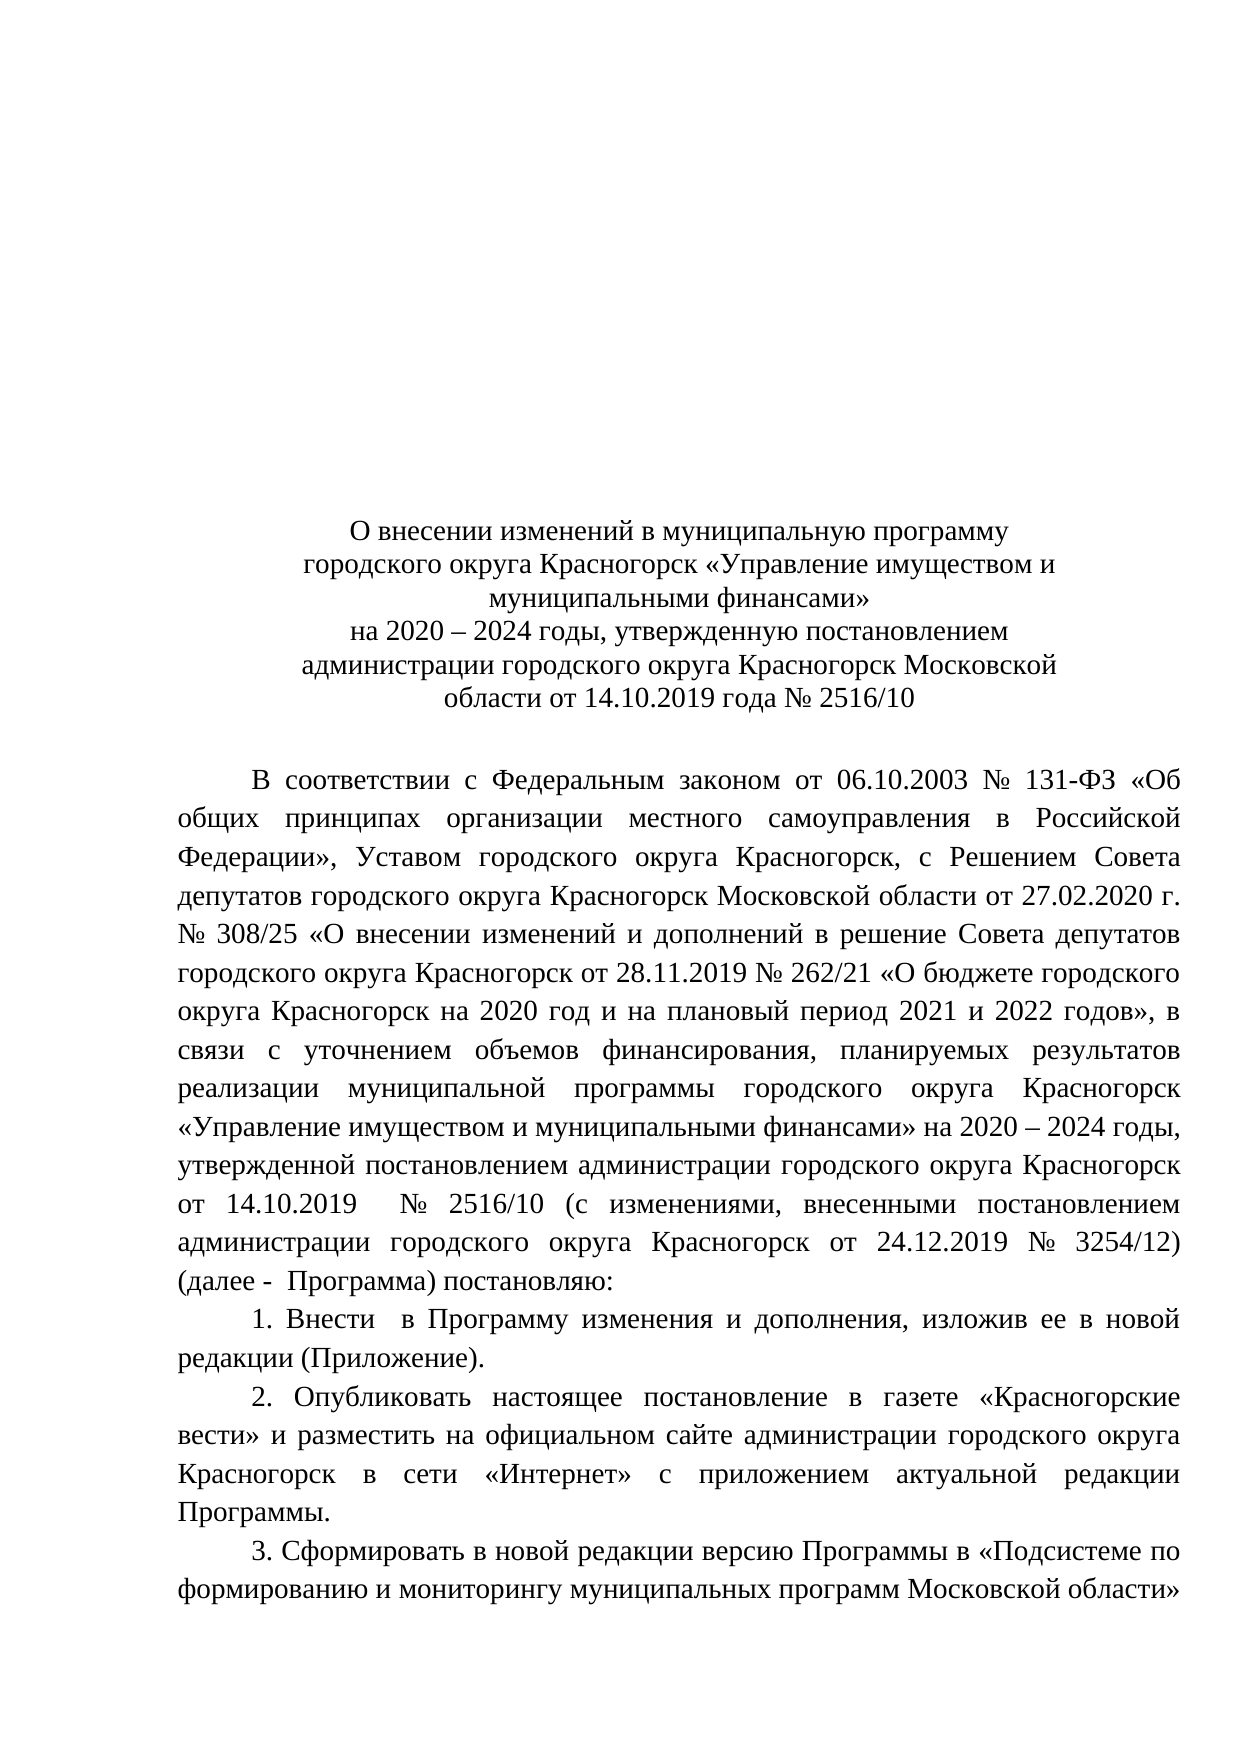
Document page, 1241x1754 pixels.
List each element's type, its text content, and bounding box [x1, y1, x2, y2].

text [177, 1533, 1181, 1605]
table_header О внесении изменений в муниципальную программу городского округа Красногорск «Управление имуществом и муниципальными финансами» на 2020 – 2024 годы, утвержденную постановлением администрации городского округа Красногорск Московской области от 14.10.2019 года № 2516/10 [279, 513, 1080, 714]
text 1. Внести в Программу изменения и дополнения, изложив ее в новой редакции (Приложение). [177, 1302, 1181, 1374]
text 2. Опубликовать настоящее постановление в газете «Красногорские вести» и разместить на официальном сайте администрации городского округа Красногорск в сети «Интернет» с приложением актуальной редакции Программы. [177, 1379, 1181, 1528]
text В соответствии с Федеральным законом от 06.10.2003 № 131-ФЗ «Об общих принципах организации местного самоуправления в Российской Федерации», Уставом городского округа Красногорск, с Решением Совета депутатов городского округа Красногорск Московской области от 27.02.2020 г. № 308/25 «О внесении изменений и дополнений в решение Совета депутатов городского округа Красногорск от 28.11.2019 № 262/21 «О бюджете городского округа Красногорск на 2020 год и на плановый период 2021 и 2022 годов», в связи с уточнением объемов финансирования, планируемых результатов реализации муниципальной программы городского округа Красногорск «Управление имуществом и муниципальными финансами» на 2020 – 2024 годы, утвержденной постановлением администрации городского округа Красногорск от 14.10.2019 № 2516/10 (с изменениями, внесенными постановлением администрации городского округа Красногорск от 24.12.2019 № 3254/12) (далее - Программа) постановляю: [177, 762, 1181, 1297]
